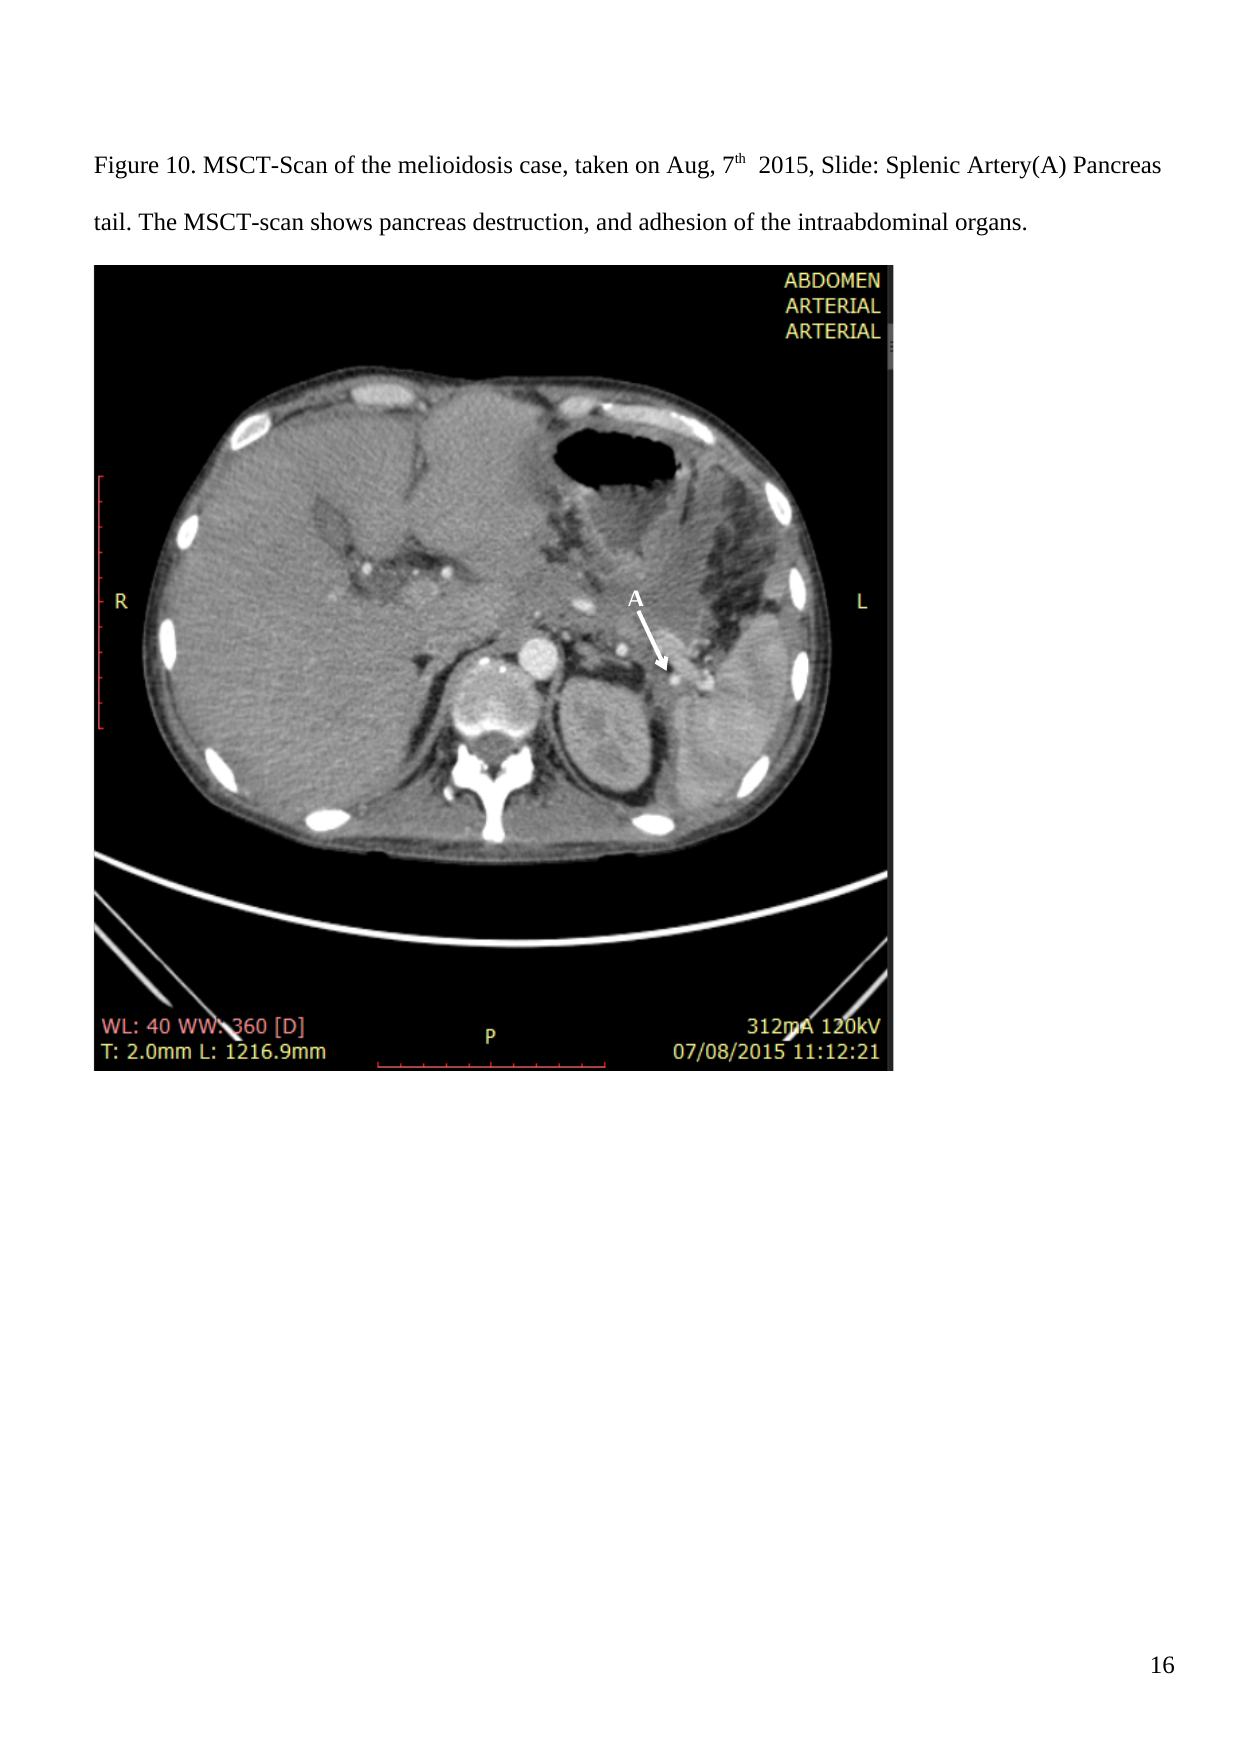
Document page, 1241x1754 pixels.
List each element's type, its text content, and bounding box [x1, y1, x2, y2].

picture [93, 265, 894, 1071]
text Figure 10. MSCT-Scan of the melioidosis case, taken on Aug, 7th 2015, Slide: Splenic Artery(A) Pancreas tail. The MSCT-scan shows pancreas destruction, and adhesion of the intraabdominal organs. [94, 150, 1174, 236]
